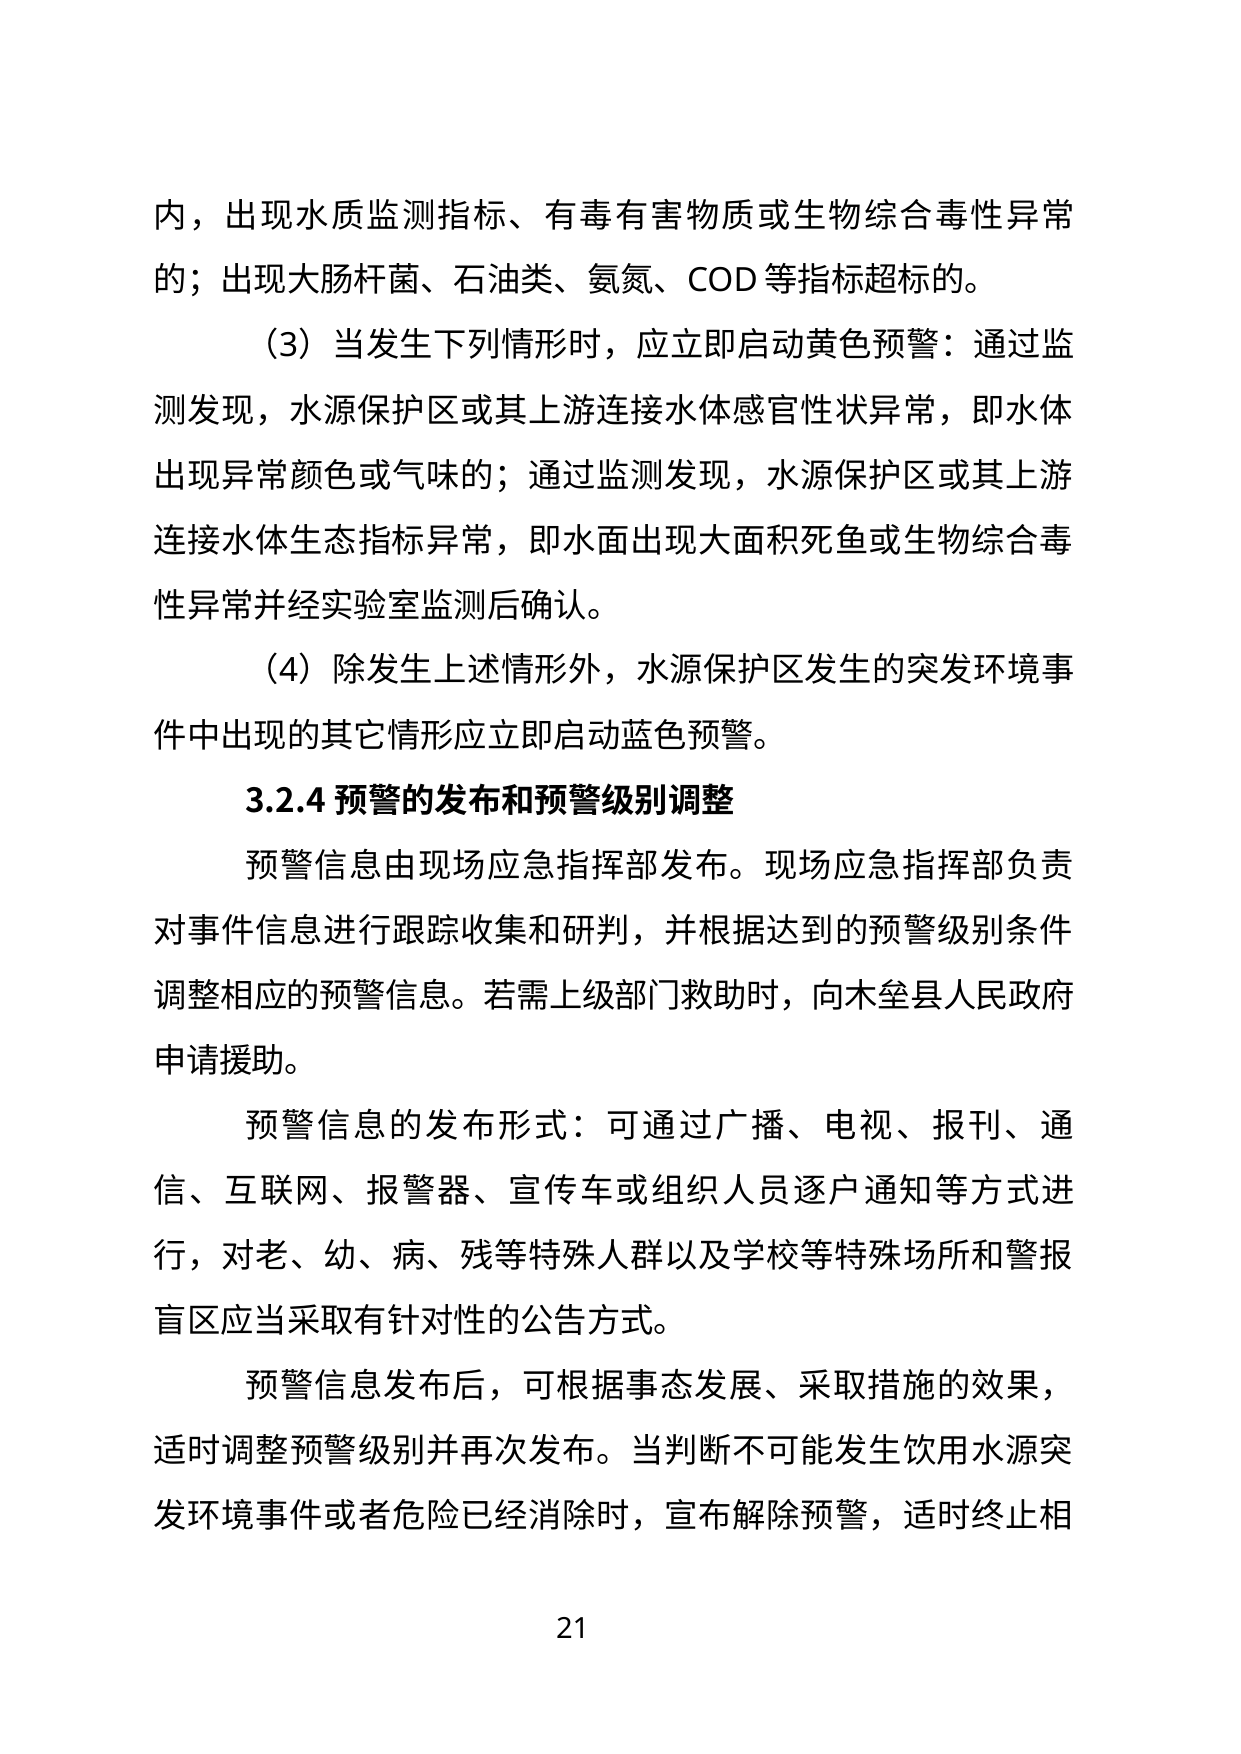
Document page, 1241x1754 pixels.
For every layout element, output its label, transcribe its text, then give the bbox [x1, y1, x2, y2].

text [153, 1350, 1075, 1545]
text （4）除发生上述情形外，水源保护区发生的突发环境事件中出现的其它情形应立即启动蓝色预警。 [153, 635, 1075, 765]
subtitle 3.2.4 预警的发布和预警级别调整 [153, 765, 1075, 830]
text 预警信息的发布形式：可通过广播、电视、报刊、通信、互联网、报警器、宣传车或组织人员逐户通知等方式进行，对老、幼、病、残等特殊人群以及学校等特殊场所和警报盲区应当采取有针对性的公告方式。 [153, 1090, 1075, 1350]
text 预警信息由现场应急指挥部发布。现场应急指挥部负责对事件信息进行跟踪收集和研判，并根据达到的预警级别条件调整相应的预警信息。若需上级部门救助时，向木垒县人民政府申请援助。 [153, 830, 1075, 1090]
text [153, 180, 1075, 310]
text （3）当发生下列情形时，应立即启动黄色预警：通过监测发现，水源保护区或其上游连接水体感官性状异常，即水体出现异常颜色或气味的；通过监测发现，水源保护区或其上游连接水体生态指标异常，即水面出现大面积死鱼或生物综合毒性异常并经实验室监测后确认。 [153, 310, 1075, 635]
